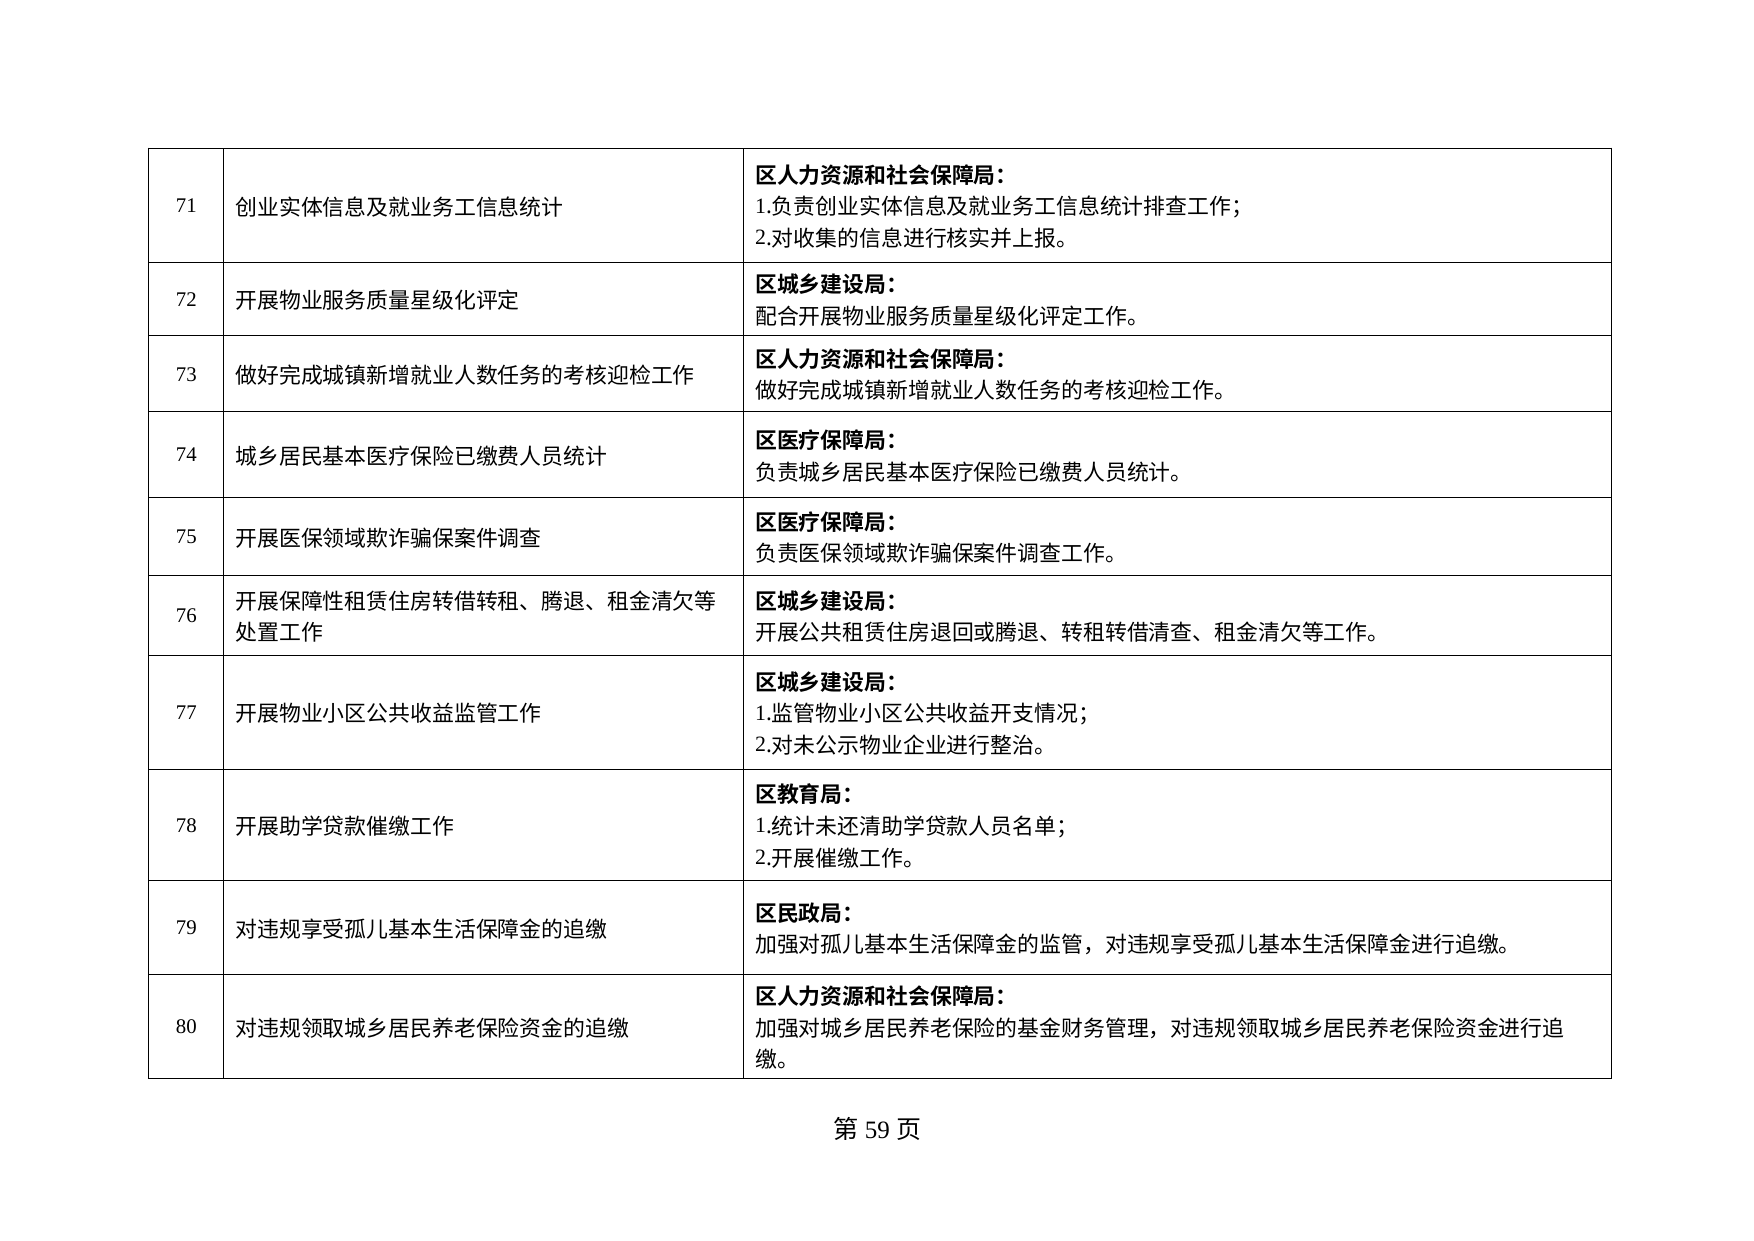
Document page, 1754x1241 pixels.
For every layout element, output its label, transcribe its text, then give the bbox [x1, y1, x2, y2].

table_cell 区民政局： 加强对孤儿基本生活保障金的监管，对违规享受孤儿基本生活保障金进行追缴。 [744, 881, 1611, 974]
table_cell 80 [149, 975, 223, 1078]
table_cell 区人力资源和社会保障局： 1.负责创业实体信息及就业务工信息统计排查工作； 2.对收集的信息进行核实并上报。 [744, 149, 1611, 262]
table_cell 对违规领取城乡居民养老保险资金的追缴 [224, 975, 743, 1078]
table_cell 区人力资源和社会保障局： 做好完成城镇新增就业人数任务的考核迎检工作。 [744, 336, 1611, 411]
table_cell 区教育局： 1.统计未还清助学贷款人员名单； 2.开展催缴工作。 [744, 770, 1611, 880]
table_cell 区城乡建设局： 1.监管物业小区公共收益开支情况； 2.对未公示物业企业进行整治。 [744, 656, 1611, 769]
table_cell 74 [149, 412, 223, 497]
table_cell 开展助学贷款催缴工作 [224, 770, 743, 880]
table_cell 创业实体信息及就业务工信息统计 [224, 149, 743, 262]
table_cell 78 [149, 770, 223, 880]
table_cell 区医疗保障局： 负责医保领域欺诈骗保案件调查工作。 [744, 498, 1611, 575]
table_cell 72 [149, 263, 223, 335]
table_cell 开展保障性租赁住房转借转租、腾退、租金清欠等处置工作 [224, 576, 743, 655]
table_cell 对违规享受孤儿基本生活保障金的追缴 [224, 881, 743, 974]
table_cell 79 [149, 881, 223, 974]
table_cell 开展医保领域欺诈骗保案件调查 [224, 498, 743, 575]
table_cell 城乡居民基本医疗保险已缴费人员统计 [224, 412, 743, 497]
table_cell 75 [149, 498, 223, 575]
table_cell 区城乡建设局： 配合开展物业服务质量星级化评定工作。 [744, 263, 1611, 335]
table_cell 区医疗保障局： 负责城乡居民基本医疗保险已缴费人员统计。 [744, 412, 1611, 497]
table_cell 区城乡建设局： 开展公共租赁住房退回或腾退、转租转借清查、租金清欠等工作。 [744, 576, 1611, 655]
table_cell 73 [149, 336, 223, 411]
table_cell 71 [149, 149, 223, 262]
table_cell 做好完成城镇新增就业人数任务的考核迎检工作 [224, 336, 743, 411]
table_cell 开展物业服务质量星级化评定 [224, 263, 743, 335]
table_cell 76 [149, 576, 223, 655]
table_cell 77 [149, 656, 223, 769]
table_cell 区人力资源和社会保障局： 加强对城乡居民养老保险的基金财务管理，对违规领取城乡居民养老保险资金进行追缴。 [744, 975, 1611, 1078]
table_cell 开展物业小区公共收益监管工作 [224, 656, 743, 769]
